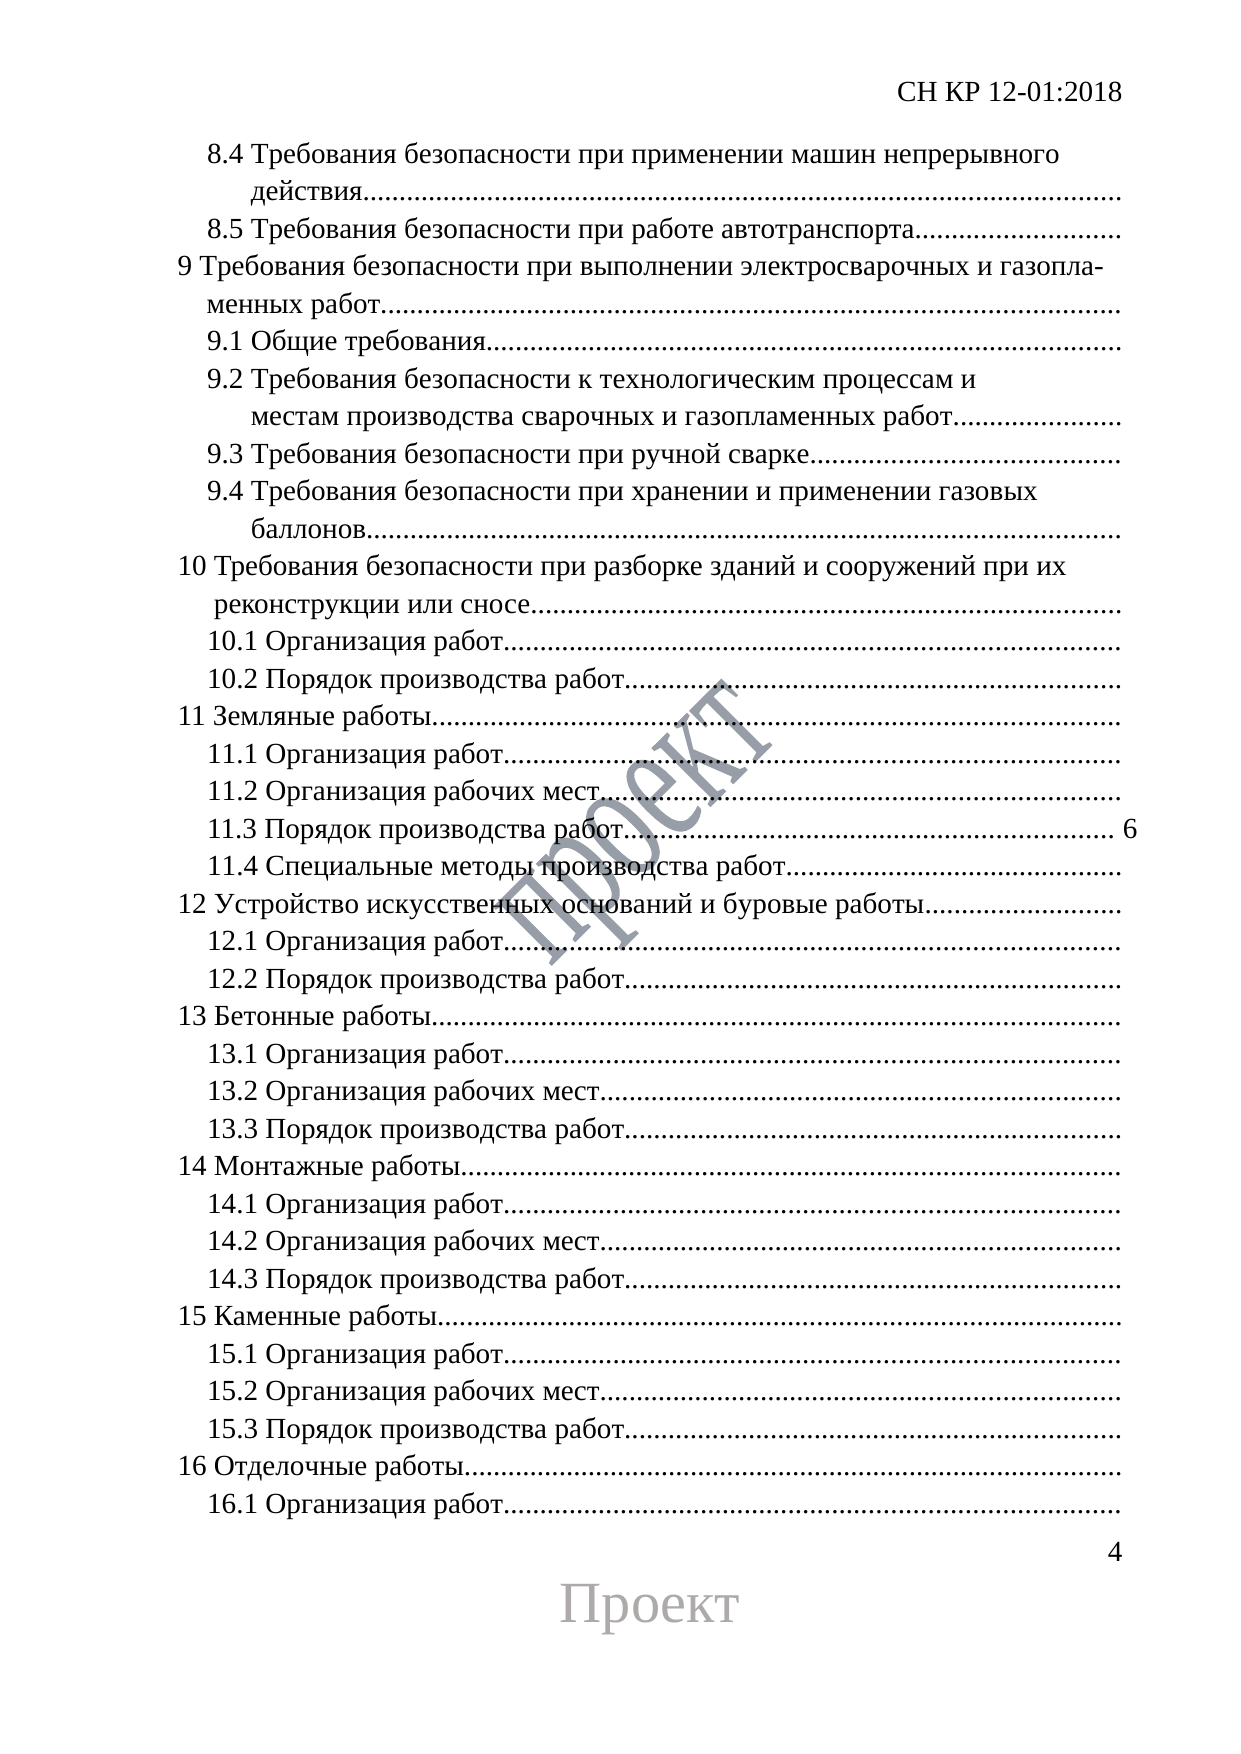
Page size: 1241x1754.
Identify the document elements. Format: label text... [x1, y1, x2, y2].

text 14 Монтажные работы 78 [177, 1148, 1122, 1182]
text реконструкции или сносе 59 [177, 586, 1122, 619]
text 13.1 Организация работ 73 [177, 1036, 1122, 1069]
text 16 Отделочные работы 87 [177, 1448, 1122, 1482]
text 16.1 Организация работ 87 [177, 1486, 1122, 1519]
text действия 49 [177, 173, 1122, 207]
text 12.1 Организация работ 68 [177, 923, 1122, 957]
text 15.3 Порядок производства работ 86 [177, 1411, 1122, 1444]
text 11.1 Организация работ 62 [177, 736, 1122, 769]
text 13.2 Организация рабочих мест 74 [177, 1073, 1122, 1107]
text 15.2 Организация рабочих мест 85 [177, 1373, 1122, 1407]
text 11.4 Специальные методы производства работ 67 [177, 848, 1122, 882]
text 11 Земляные работы 62 [177, 698, 1122, 732]
text 15 Каменные работы 83 [177, 1298, 1122, 1332]
text 14.2 Организация рабочих мест 80 [177, 1223, 1122, 1257]
text баллонов 58 [177, 511, 1122, 544]
text 12 Устройство искусственных оснований и буровые работы 68 [177, 886, 1122, 919]
text 10.2 Порядок производства работ 61 [177, 661, 1122, 694]
text 8.5 Требования безопасности при работе автотранспорта 51 [177, 211, 1122, 244]
text 10 Требования безопасности при разборке зданий и сооружений при их [177, 548, 1122, 582]
text 13 Бетонные работы 73 [177, 998, 1122, 1032]
text 14.3 Порядок производства работ 82 [177, 1261, 1122, 1294]
text 15.1 Организация работ 83 [177, 1336, 1122, 1369]
text 8.4 Требования безопасности при применении машин непрерывного [177, 136, 1122, 169]
text 9 Требования безопасности при выполнении электросварочных и газопла- [177, 248, 1122, 282]
text 13.3 Порядок производства работ 75 [177, 1111, 1122, 1144]
text 9.4 Требования безопасности при хранении и применении газовых [177, 473, 1122, 507]
text 11.3 Порядок производства работ 66 [177, 811, 1122, 844]
text 9.1 Общие требования 54 [177, 323, 1122, 357]
text 10.1 Организация работ 59 [177, 623, 1122, 657]
text менных работ 54 [177, 286, 1122, 319]
text 12.2 Порядок производства работ 70 [177, 961, 1122, 994]
text 11.2 Организация рабочих мест 64 [177, 773, 1122, 807]
text местам производства сварочных и газопламенных работ 55 [177, 398, 1122, 432]
text 14.1 Организация работ 78 [177, 1186, 1122, 1219]
text 9.3 Требования безопасности при ручной сварке 57 [177, 436, 1122, 469]
text 9.2 Требования безопасности к технологическим процессам и [177, 361, 1122, 394]
